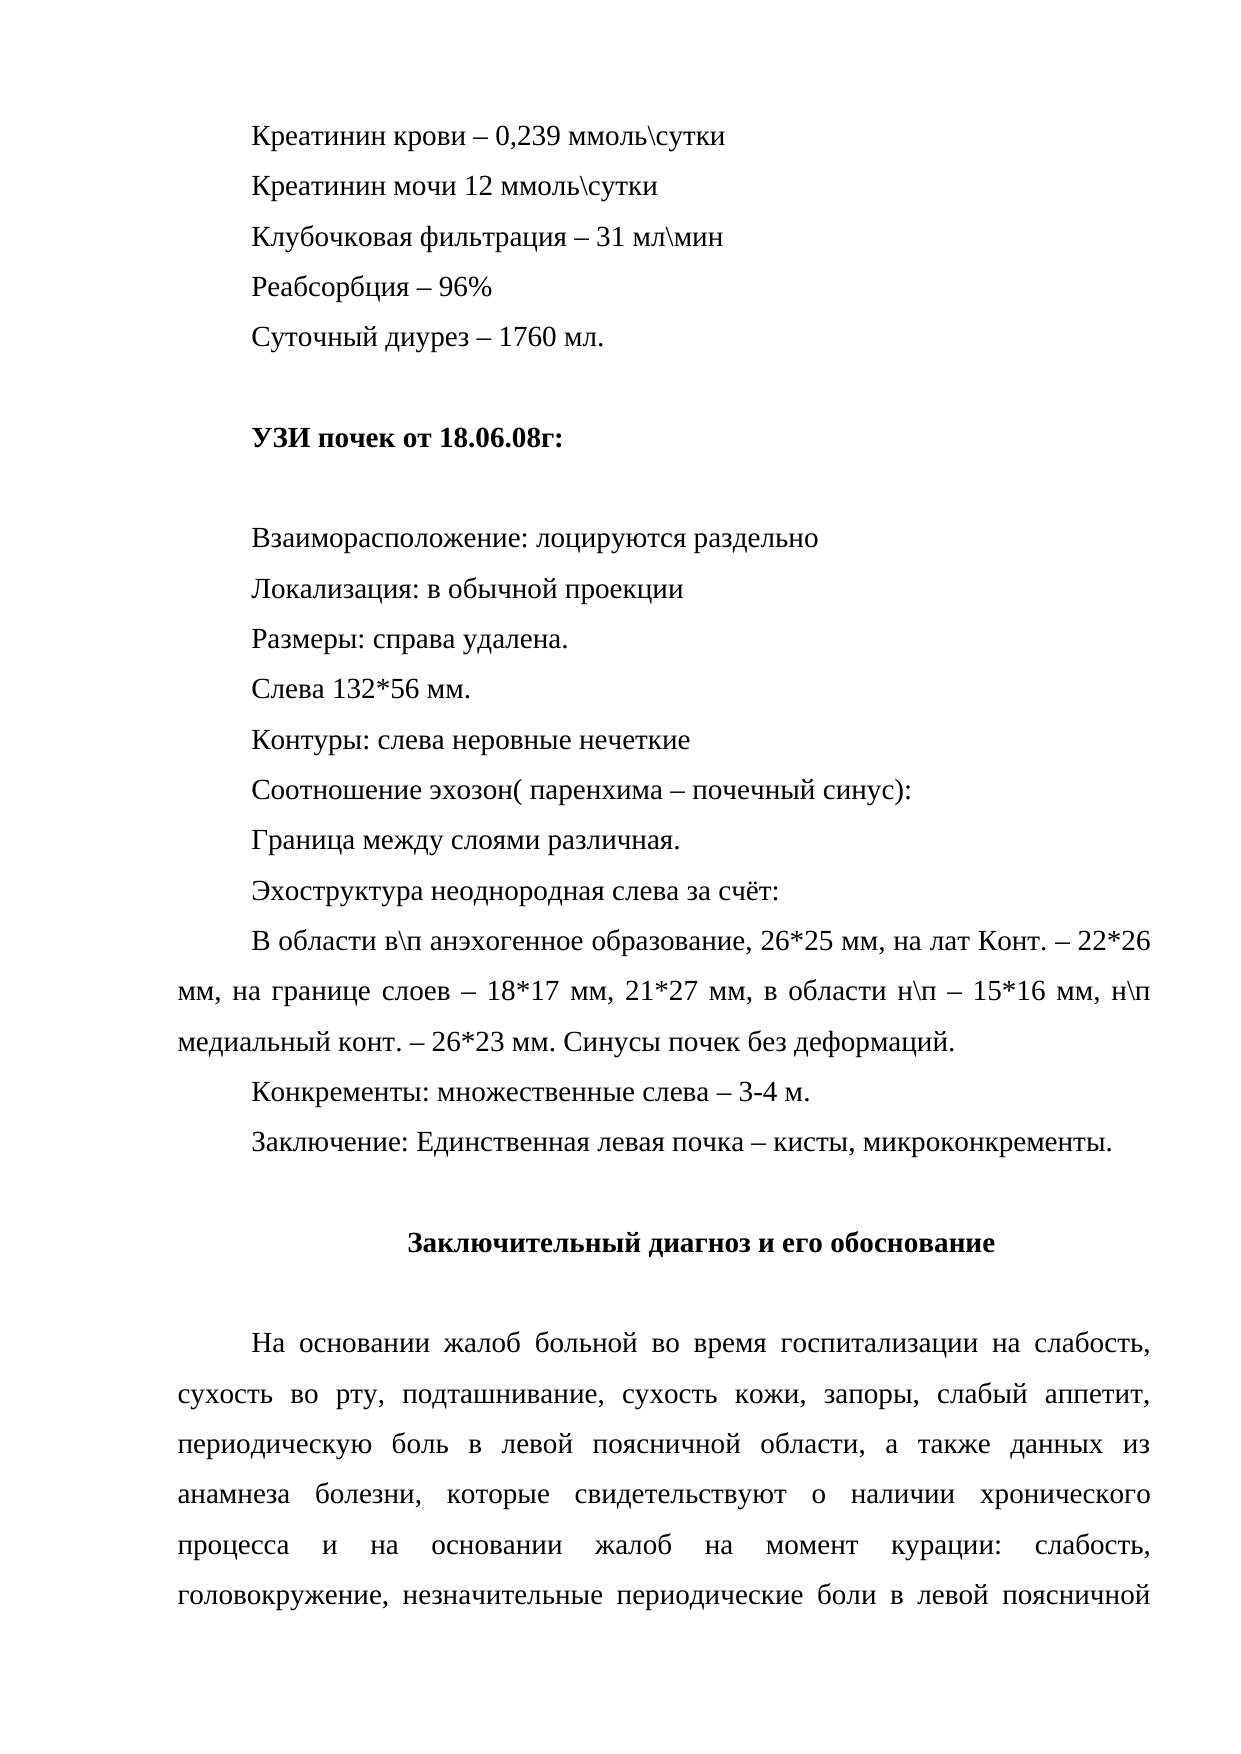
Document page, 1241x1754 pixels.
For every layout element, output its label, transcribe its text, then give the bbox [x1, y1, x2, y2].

text Креатинин крови – 0,239 ммоль\сутки [177, 118, 1152, 152]
text Контуры: слева неровные нечеткие [177, 722, 1152, 755]
text Соотношение эхозон( паренхима – почечный синус): [177, 772, 1152, 806]
text Размеры: справа удалена. [177, 621, 1152, 655]
text Слева 132*56 мм. [177, 672, 1152, 705]
text Взаиморасположение: лоцируются раздельно [177, 521, 1152, 554]
text Суточный диурез – 1760 мл. [177, 319, 1152, 353]
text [177, 1326, 1152, 1611]
text УЗИ почек от 18.06.08г: [177, 420, 1152, 453]
text Креатинин мочи 12 ммоль\сутки [177, 168, 1152, 202]
text Граница между слоями различная. [177, 822, 1152, 856]
text В области в\п анэхогенное образование, 26*25 мм, на лат Конт. – 22*26 мм, на границе слоев – 18*17 мм, 21*27 мм, в области н\п – 15*16 мм, н\п медиальный конт. – 26*23 мм. Синусы почек без деформаций. [177, 923, 1152, 1057]
text Клубочковая фильтрация – 31 мл\мин [177, 219, 1152, 252]
text Реабсорбция – 96% [177, 269, 1152, 303]
text Эхоструктура неоднородная слева за счёт: [177, 873, 1152, 906]
text Локализация: в обычной проекции [177, 571, 1152, 604]
text Конкременты: множественные слева – 3-. [177, 1074, 1152, 1108]
text Заключение: Единственная левая почка – кисты, микроконкременты. [177, 1124, 1152, 1158]
text Заключительный диагноз и его обоснование [177, 1225, 1152, 1258]
